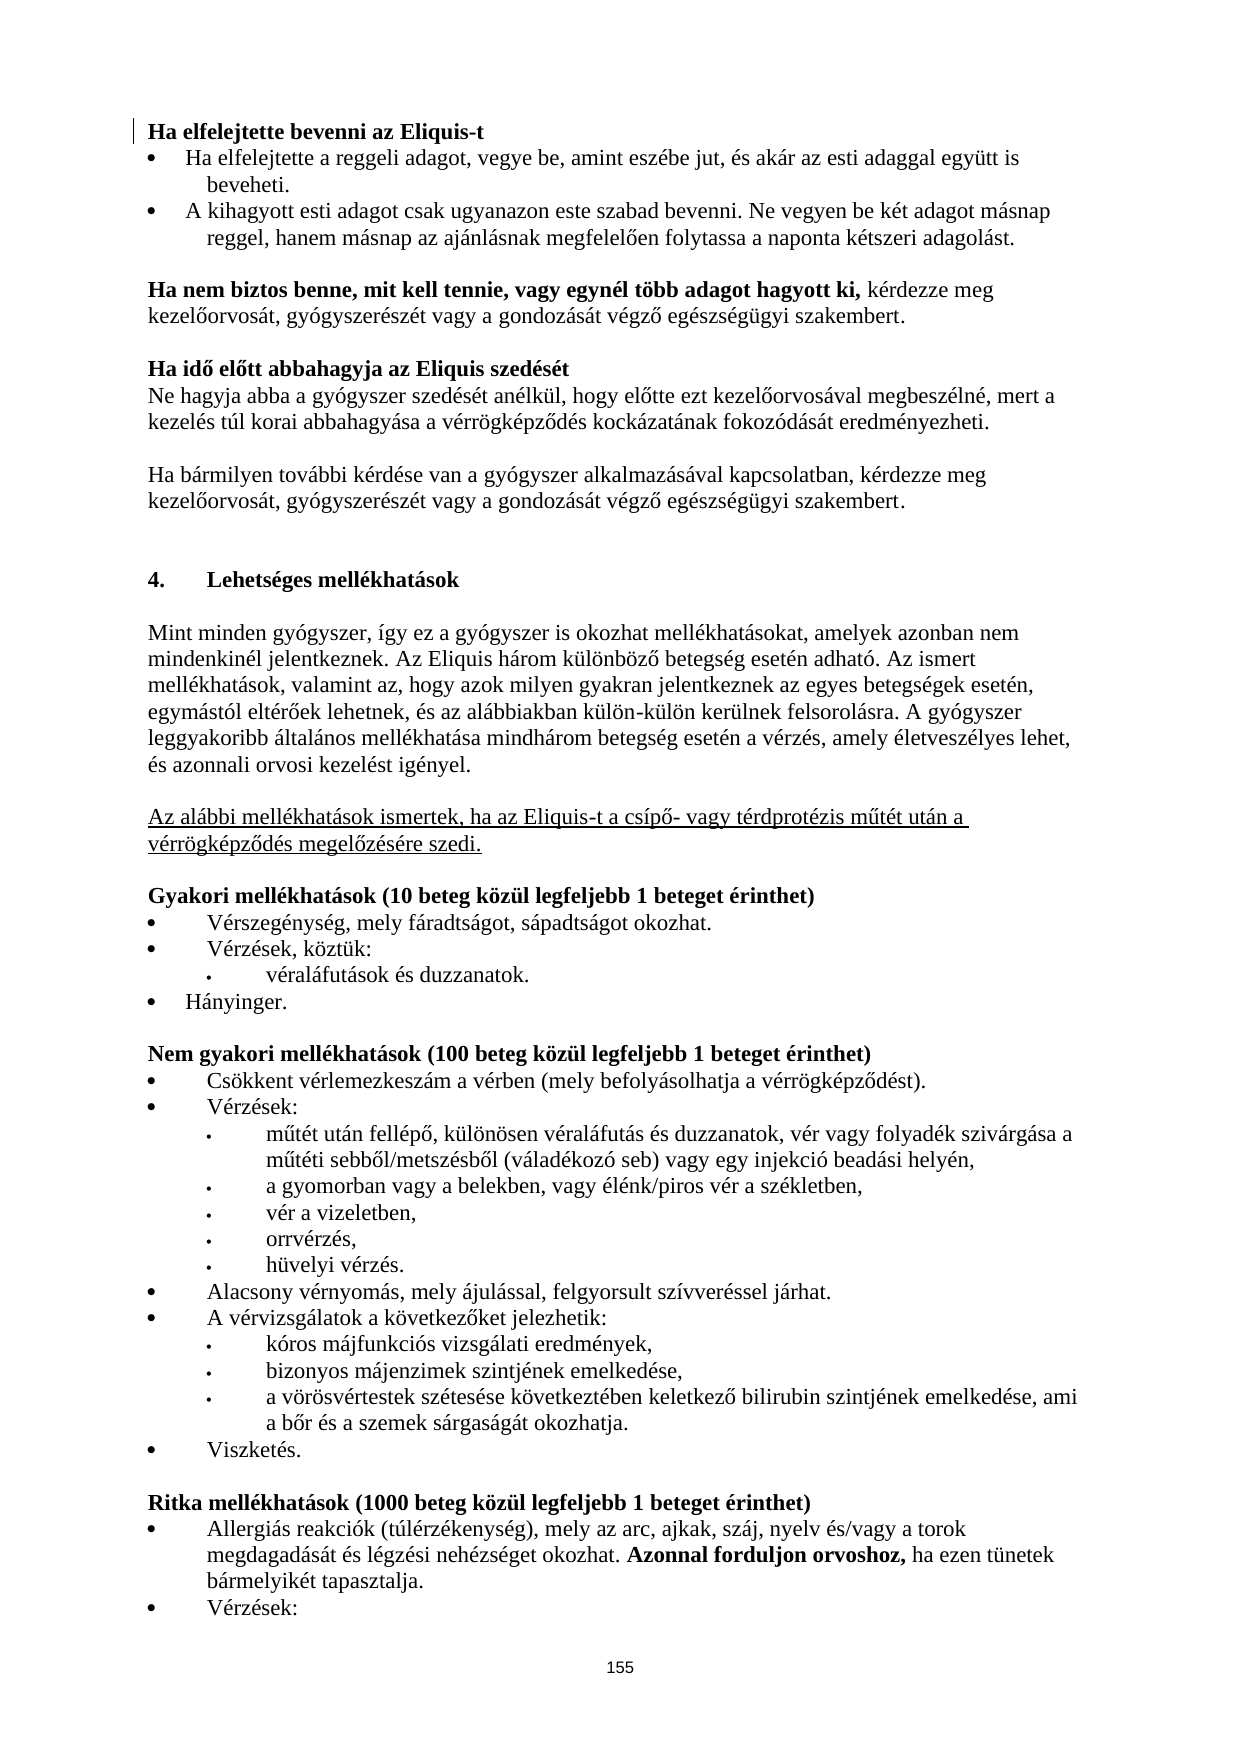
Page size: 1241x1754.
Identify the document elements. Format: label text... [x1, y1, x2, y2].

list A kihagyott esti adagot csak ugyanazon este szabad bevenni. Ne vegyen be két adagot másnap reggel, hanem másnap az ajánlásnak megfelelően folytassa a naponta kétszeri adagolást. [148, 197, 1093, 250]
list a gyomorban vagy a belekben, vagy élénk/piros vér a székletben, [207, 1172, 1093, 1199]
text Mint minden gyógyszer, így ez a gyógyszer is okozhat mellékhatásokat, amelyek azonban nem mindenkinél jelentkeznek. Az Eliquis három különböző betegség esetén adható. Az ismert mellékhatások, valamint az, hogy azok milyen gyakran jelentkeznek az egyes betegségek esetén, egymástól eltérőek lehetnek, és az alábbiakban külön-külön kerülnek felsorolásra. A gyógyszer leggyakoribb általános mellékhatása mindhárom betegség esetén a vérzés, amely életveszélyes lehet, és azonnali orvosi kezelést igényel. [148, 619, 1096, 777]
text Gyakori mellékhatások (10 beteg közül legfeljebb 1 beteget érinthet) [148, 882, 1093, 909]
list Alacsony vérnyomás, mely ájulással, felgyorsult szívveréssel járhat. [148, 1278, 1093, 1304]
text Ritka mellékhatások (1000 beteg közül legfeljebb 1 beteget érinthet) [148, 1488, 1093, 1515]
list vér a vizeletben, [207, 1199, 1093, 1225]
list Hányinger. [148, 988, 1093, 1014]
text Ha bármilyen további kérdése van a gyógyszer alkalmazásával kapcsolatban, kérdezze meg kezelőorvosát, gyógyszerészét vagy a gondozását végző egészségügyi szakembert. [148, 461, 1093, 513]
text Az alábbi mellékhatások ismertek, ha az Eliquis-t a csípő- vagy térdprotézis műtét után a vérrögképződés megelőzésére szedi. [148, 803, 1093, 856]
list orrvérzés, [207, 1225, 1093, 1251]
text Nem gyakori mellékhatások (100 beteg közül legfeljebb 1 beteget érinthet) [148, 1041, 1093, 1067]
text Ha idő előtt abbahagyja az Eliquis szedését [148, 355, 1093, 382]
list hüvelyi vérzés. [207, 1251, 1093, 1278]
text Ha elfelejtette bevenni az Eliquis-t [148, 118, 1093, 144]
text 4. Lehetséges mellékhatások [148, 566, 1093, 592]
list Vérzések: [148, 1594, 1093, 1620]
list kóros májfunkciós vizsgálati eredmények, [207, 1330, 1093, 1357]
list Vérszegénység, mely fáradtságot, sápadtságot okozhat. [148, 909, 1093, 935]
list Ha elfelejtette a reggeli adagot, vegye be, amint eszébe jut, és akár az esti adaggal együtt is beveheti. [148, 144, 1093, 197]
list véraláfutások és duzzanatok. [207, 961, 1093, 988]
list Viszketés. [148, 1436, 1093, 1462]
list a vörösvértestek szétesése következtében keletkező bilirubin szintjének emelkedése, ami a bőr és a szemek sárgaságát okozhatja. [207, 1383, 1093, 1436]
list Allergiás reakciók (túlérzékenység), mely az arc, ajkak, száj, nyelv és/vagy a torok megdagadását és légzési nehézséget okozhat. Azonnal forduljon orvoshoz, ha ezen tünetek bármelyikét tapasztalja. [148, 1515, 1093, 1594]
list Vérzések, köztük: [148, 935, 1093, 961]
list Vérzések: [148, 1093, 1093, 1119]
text Ha nem biztos benne, mit kell tennie, vagy egynél több adagot hagyott ki, kérdezze meg kezelőorvosát, gyógyszerészét vagy a gondozását végző egészségügyi szakembert. [148, 276, 1093, 329]
list bizonyos májenzimek szintjének emelkedése, [207, 1357, 1093, 1383]
text Ne hagyja abba a gyógyszer szedését anélkül, hogy előtte ezt kezelőorvosával megbeszélné, mert a kezelés túl korai abbahagyása a vérrögképződés kockázatának fokozódását eredményezheti. [148, 382, 1093, 434]
list Csökkent vérlemezkeszám a vérben (mely befolyásolhatja a vérrögképződést). [148, 1067, 1093, 1093]
list A vérvizsgálatok a következőket jelezhetik: [148, 1304, 1093, 1330]
list műtét után fellépő, különösen véraláfutás és duzzanatok, vér vagy folyadék szivárgása a műtéti sebből/metszésből (váladékozó seb) vagy egy injekció beadási helyén, [207, 1119, 1093, 1172]
